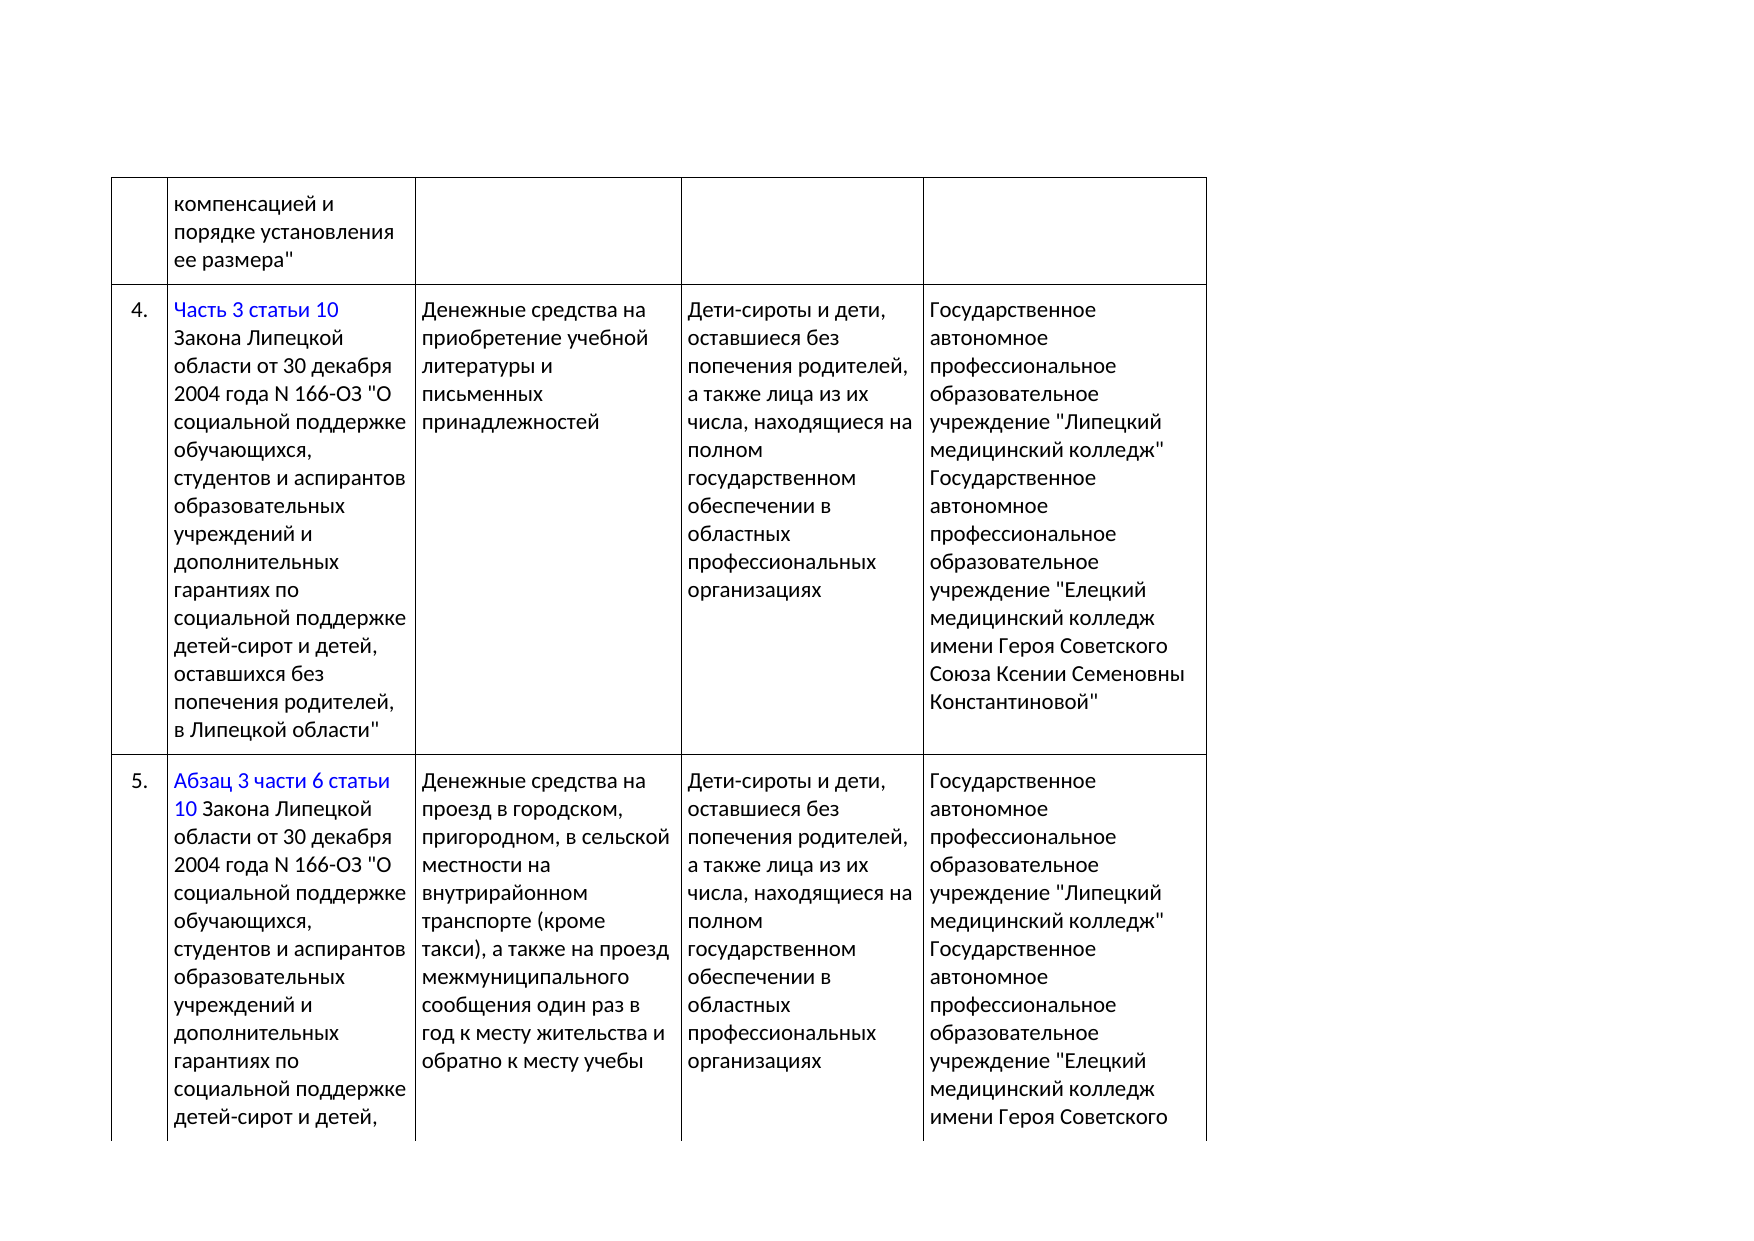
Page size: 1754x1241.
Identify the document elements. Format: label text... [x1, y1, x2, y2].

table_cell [682, 755, 923, 1141]
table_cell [168, 755, 415, 1141]
table_cell Часть 3 статьи 10 Закона Липецкой области от 30 декабря 2004 года N 166-ОЗ "О социальной поддержке обучающихся, студентов и аспирантов образовательных учреждений и дополнительных гарантиях по социальной поддержке детей-сирот и детей, оставшихся без попечения родителей, в Липецкой области" [168, 285, 415, 754]
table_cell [924, 178, 1206, 283]
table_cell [416, 178, 681, 283]
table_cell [924, 755, 1206, 1141]
table_cell 4. [112, 285, 167, 754]
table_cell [682, 178, 923, 283]
table_cell 5. [112, 755, 167, 1141]
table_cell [168, 178, 415, 283]
table_cell Денежные средства на приобретение учебной литературы и письменных принадлежностей [416, 285, 681, 754]
table_cell 3. [112, 178, 167, 283]
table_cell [416, 755, 681, 1141]
